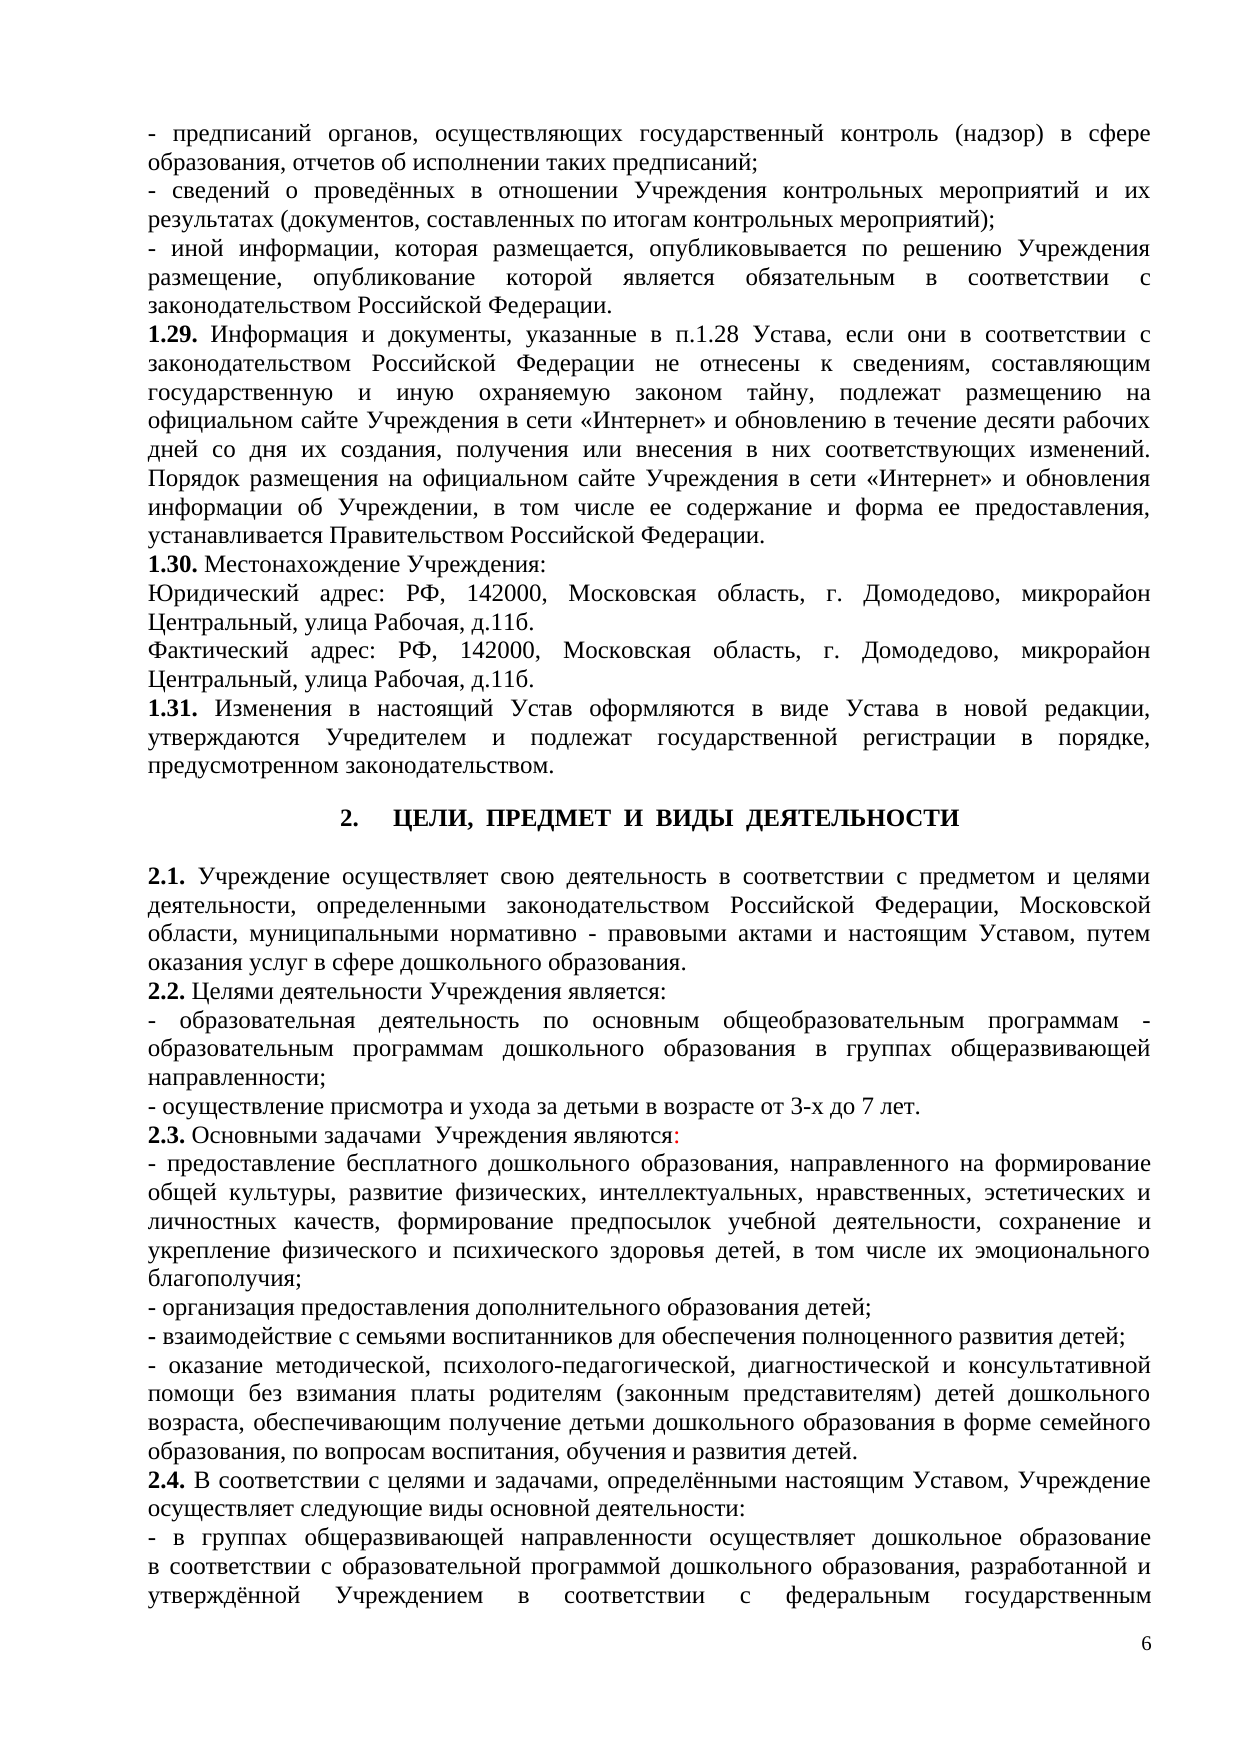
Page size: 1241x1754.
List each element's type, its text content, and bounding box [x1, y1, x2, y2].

text 2.3. Основными задачами Учреждения являются: [148, 1120, 1152, 1148]
text 1.31. Изменения в настоящий Устав оформляются в виде Устава в новой редакции, утверждаются Учредителем и подлежат государственной регистрации в порядке, предусмотренном законодательством. [148, 693, 1152, 779]
text Юридический адрес: РФ, 142000, Московская область, г. Домодедово, микрорайон Центральный, улица Рабочая, д.11б. [148, 578, 1152, 636]
text - организация предоставления дополнительного образования детей; [148, 1292, 1152, 1321]
text - иной информации, которая размещается, опубликовывается по решению Учреждения размещение, опубликование которой является обязательным в соответствии с законодательством Российской Федерации. [148, 233, 1152, 319]
list ЦЕЛИ, ПРЕДМЕТ И ВИДЫ ДЕЯТЕЛЬНОСТИ [148, 803, 1152, 832]
text - оказание методической, психолого-педагогической, диагностической и консультативной помощи без взимания платы родителям (законным представителям) детей дошкольного возраста, обеспечивающим получение детьми дошкольного образования в форме семейного образования, по вопросам воспитания, обучения и развития детей. [148, 1350, 1152, 1465]
text - предоставление бесплатного дошкольного образования, направленного на формирование общей культуры, развитие физических, интеллектуальных, нравственных, эстетических и личностных качеств, формирование предпосылок учебной деятельности, сохранение и укрепление физического и психического здоровья детей, в том числе их эмоционального благополучия; [148, 1148, 1152, 1292]
text 1.29. Информация и документы, указанные в п.1.28 Устава, если они в соответствии с законодательством Российской Федерации не отнесены к сведениям, составляющим государственную и иную охраняемую законом тайну, подлежат размещению на официальном сайте Учреждения в сети «Интернет» и обновлению в течение десяти рабочих дней со дня их создания, получения или внесения в них соответствующих изменений. Порядок размещения на официальном сайте Учреждения в сети «Интернет» и обновления информации об Учреждении, в том числе ее содержание и форма ее предоставления, устанавливается Правительством Российской Федерации. [148, 319, 1152, 549]
text - взаимодействие с семьями воспитанников для обеспечения полноценного развития детей; [148, 1321, 1152, 1350]
text - образовательная деятельность по основным общеобразовательным программам - образовательным программам дошкольного образования в группах общеразвивающей направленности; [148, 1005, 1152, 1091]
text 2.2. Целями деятельности Учреждения является: [148, 976, 1152, 1005]
text 1.30. Местонахождение Учреждения: [148, 549, 1152, 578]
text 2.1. Учреждение осуществляет свою деятельность в соответствии с предметом и целями деятельности, определенными законодательством Российской Федерации, Московской области, муниципальными нормативно - правовыми актами и настоящим Уставом, путем оказания услуг в сфере дошкольного образования. [148, 861, 1152, 976]
text - осуществление присмотра и ухода за детьми в возрасте от 3-х до 7 лет. [148, 1091, 1152, 1120]
text 2.4. В соответствии с целями и задачами, определёнными настоящим Уставом, Учреждение осуществляет следующие виды основной деятельности: [148, 1465, 1152, 1522]
text - предписаний органов, осуществляющих государственный контроль (надзор) в сфере образования, отчетов об исполнении таких предписаний; [148, 118, 1152, 176]
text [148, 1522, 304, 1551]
text Фактический адрес: РФ, 142000, Московская область, г. Домодедово, микрорайон Центральный, улица Рабочая, д.11б. [148, 636, 1152, 693]
text - сведений о проведённых в отношении Учреждения контрольных мероприятий и их результатах (документов, составленных по итогам контрольных мероприятий); [148, 176, 1152, 233]
